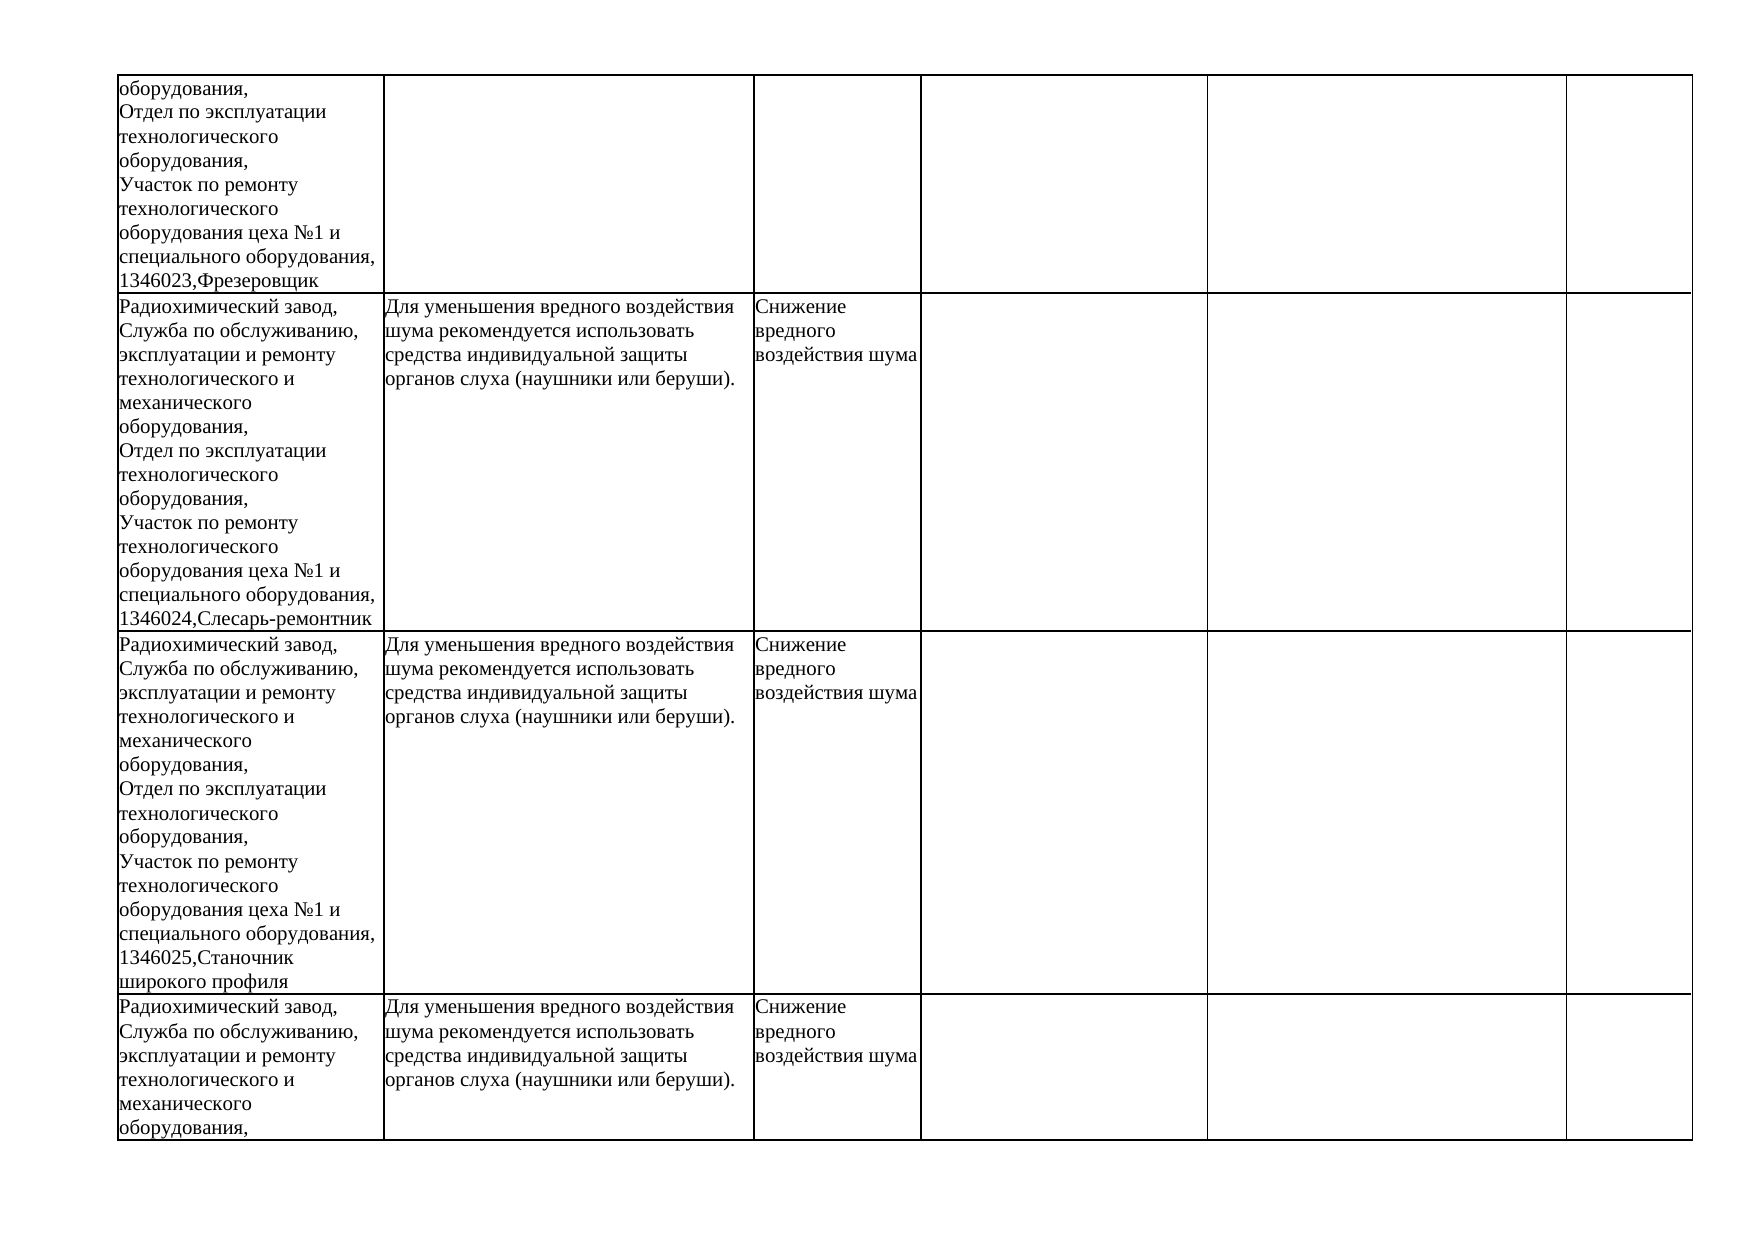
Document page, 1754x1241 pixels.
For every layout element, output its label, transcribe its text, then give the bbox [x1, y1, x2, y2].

table_cell [922, 76, 1207, 292]
table_cell [1208, 294, 1566, 630]
table_cell Снижение вредного воздействия шума [755, 294, 920, 630]
table_cell Снижение вредного воздействия шума [755, 632, 920, 993]
table_cell [1567, 630, 1692, 993]
table_cell [1567, 76, 1692, 292]
table_cell [1567, 993, 1692, 1139]
table_cell [922, 995, 1207, 1139]
table_cell [1208, 995, 1566, 1139]
table_cell Для уменьшения вредного воздействия шума рекомендуется использовать средства индивидуальной защиты органов слуха (наушники или беруши). [385, 294, 753, 630]
table_cell [1208, 76, 1566, 292]
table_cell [385, 995, 753, 1139]
table_cell [1567, 292, 1692, 630]
table_cell Для уменьшения вредного воздействия шума рекомендуется использовать средства индивидуальной защиты органов слуха (наушники или беруши). [385, 632, 753, 993]
table_cell Радиохимический завод, Служба по обслуживанию, эксплуатации и ремонту технологического и механического оборудования, Отдел по эксплуатации технологического оборудования, Участок по ремонту технологического оборудования цеха №1 и специального оборудования, 1346024,Слесарь-ремонтник [119, 294, 383, 630]
table_cell [922, 632, 1207, 993]
table_cell [922, 294, 1207, 630]
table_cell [385, 76, 753, 292]
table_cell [119, 76, 383, 292]
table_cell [755, 76, 920, 292]
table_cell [755, 995, 920, 1139]
table_cell [1208, 632, 1566, 993]
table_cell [119, 995, 383, 1139]
table_cell Радиохимический завод, Служба по обслуживанию, эксплуатации и ремонту технологического и механического оборудования, Отдел по эксплуатации технологического оборудования, Участок по ремонту технологического оборудования цеха №1 и специального оборудования, 1346025,Станочник широкого профиля [119, 632, 383, 993]
